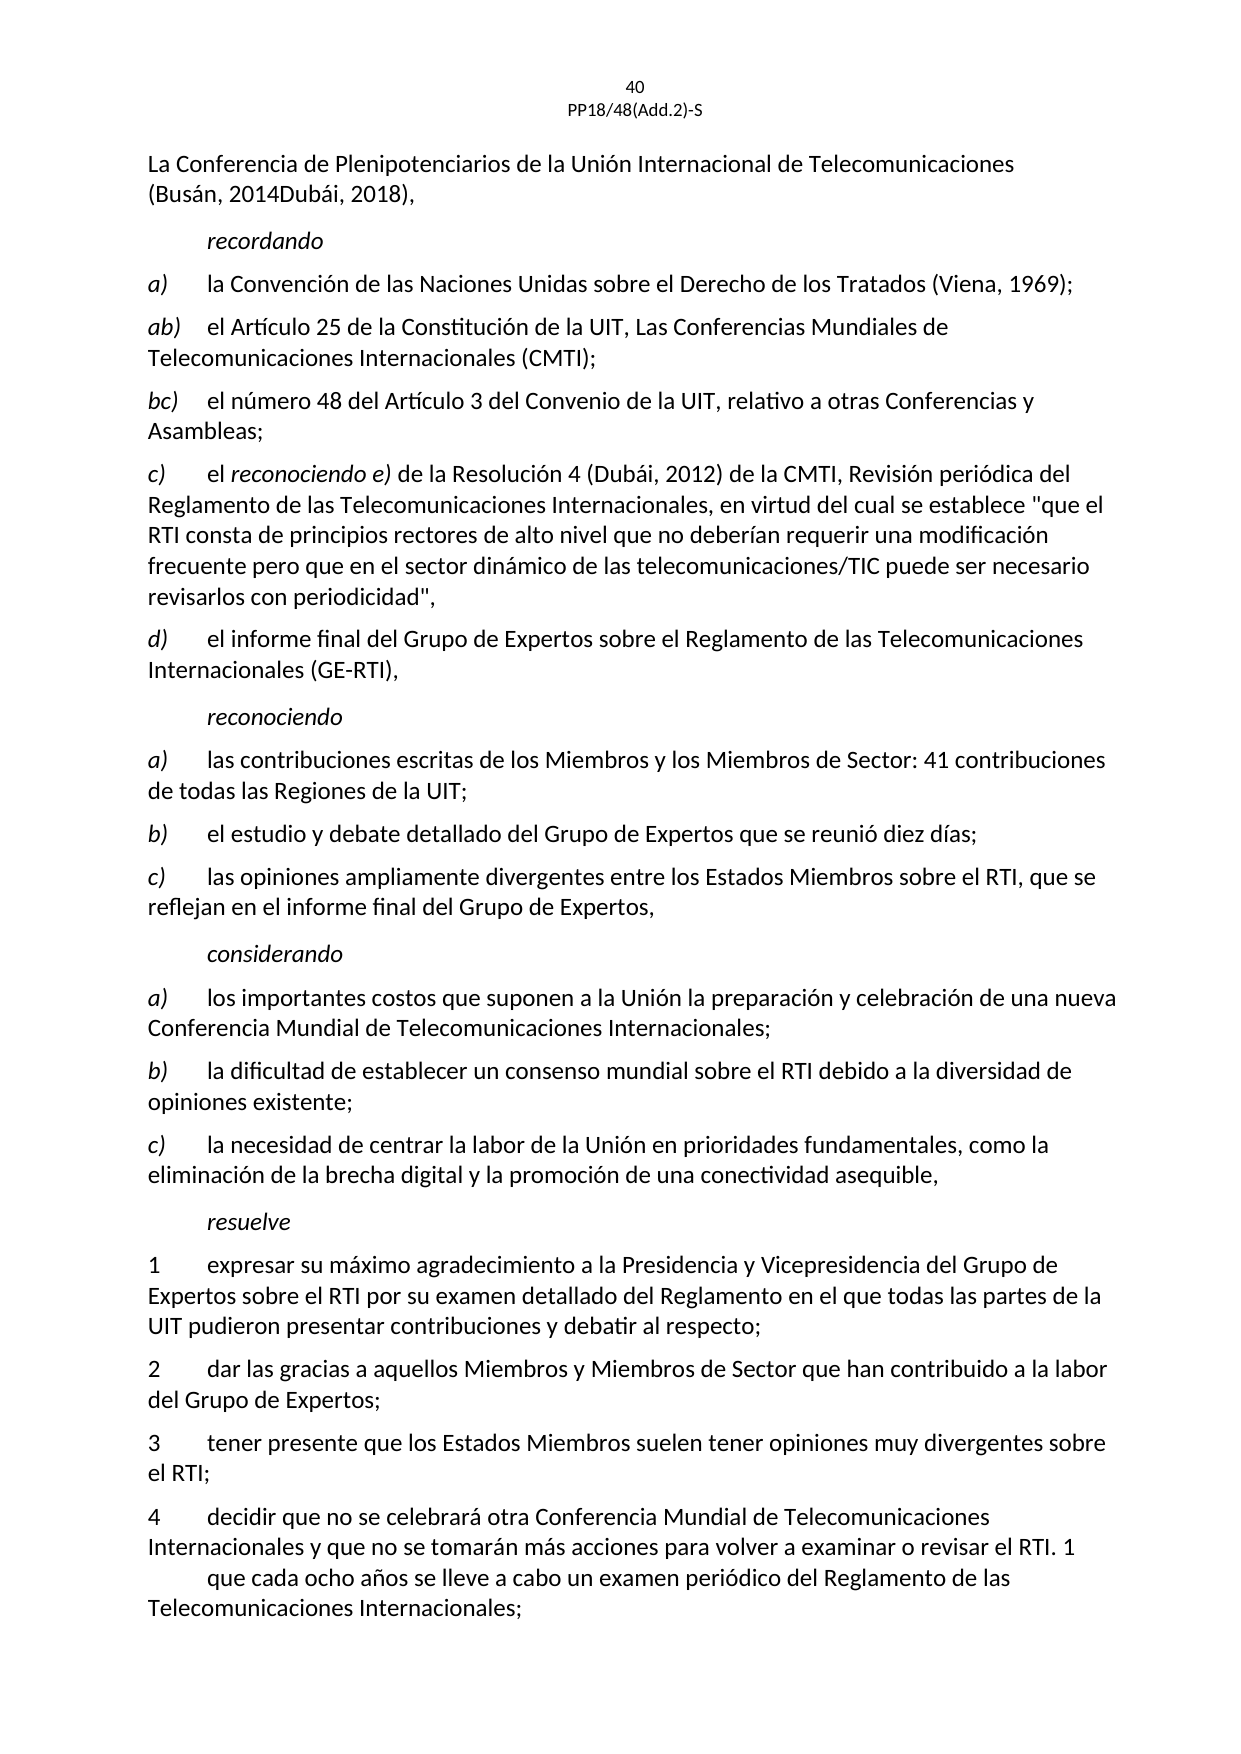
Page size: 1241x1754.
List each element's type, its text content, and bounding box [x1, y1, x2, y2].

text resuelve [207, 1206, 1122, 1237]
text ) el número 48 del Artículo 3 del Convenio de la UIT, relativo a otras Conferencias y Asambleas; [148, 385, 1122, 446]
text ) el Artículo 25 de la Constitución de la UIT, Las Conferencias Mundiales de Telecomunicaciones Internacionales (CMTI); [148, 311, 1122, 372]
text recordando [207, 225, 1122, 256]
title La Conferencia de Plenipotenciarios de la Unión Internacional de Telecomunicaciones (), [148, 148, 1122, 209]
